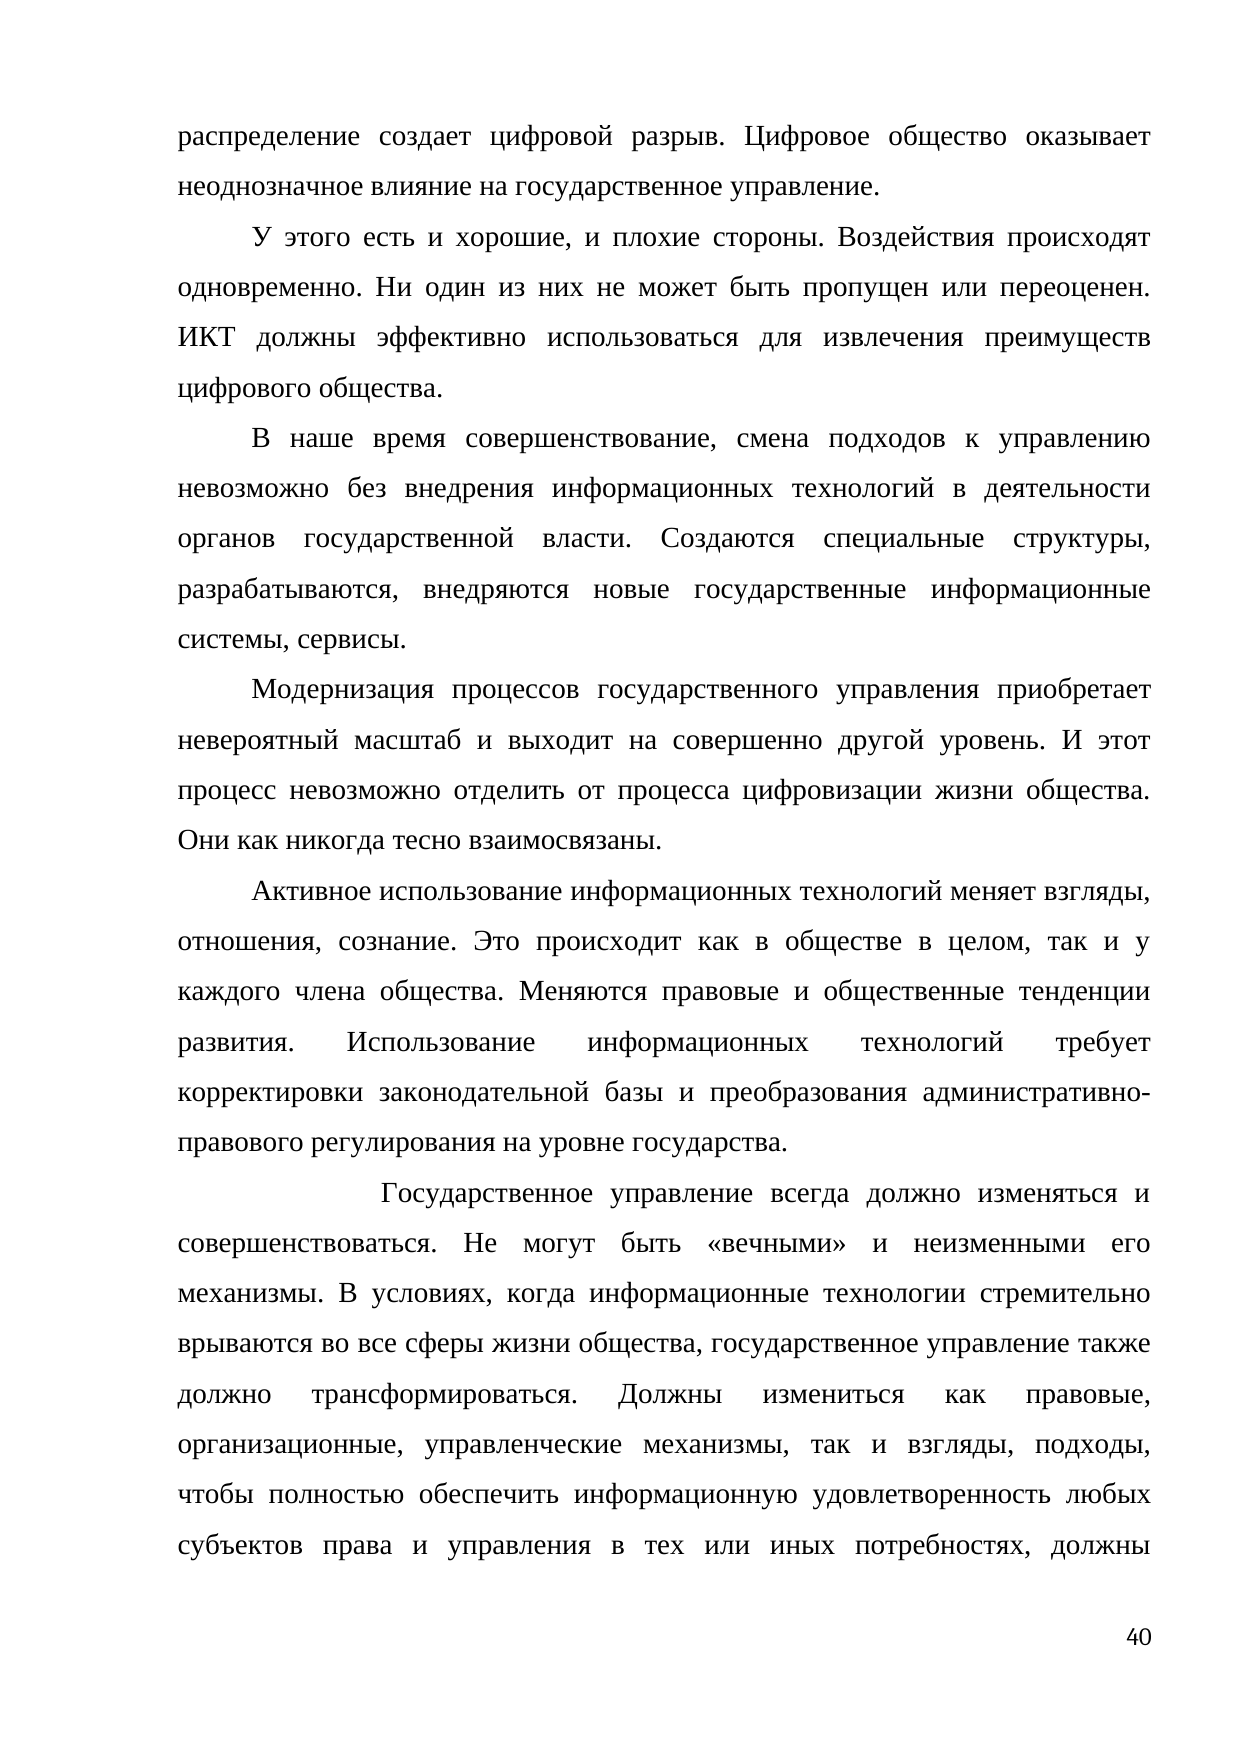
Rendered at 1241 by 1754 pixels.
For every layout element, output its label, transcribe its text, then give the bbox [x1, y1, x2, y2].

text Активное использование информационных технологий меняет взгляды, отношения, сознание. Это происходит как в обществе в целом, так и у каждого члена общества. Меняются правовые и общественные тенденции развития. Использование информационных технологий требует корректировки законодательной базы и преобразования административно-правового регулирования на уровне государства. [177, 873, 1152, 1158]
text В наше время совершенствование, смена подходов к управлению невозможно без внедрения информационных технологий в деятельности органов государственной власти. Создаются специальные структуры, разрабатываются, внедряются новые государственные информационные системы, сервисы. [177, 420, 1152, 655]
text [177, 118, 1152, 202]
text Модернизация процессов государственного управления приобретает невероятный масштаб и выходит на совершенно другой уровень. И этот процесс невозможно отделить от процесса цифровизации жизни общества. Они как никогда тесно взаимосвязаны. [177, 672, 1152, 856]
text У этого есть и хорошие, и плохие стороны. Воздействия происходят одновременно. Ни один из них не может быть пропущен или переоценен. ИКТ должны эффективно использоваться для извлечения преимуществ цифрового общества. [177, 219, 1152, 403]
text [177, 1175, 1152, 1560]
